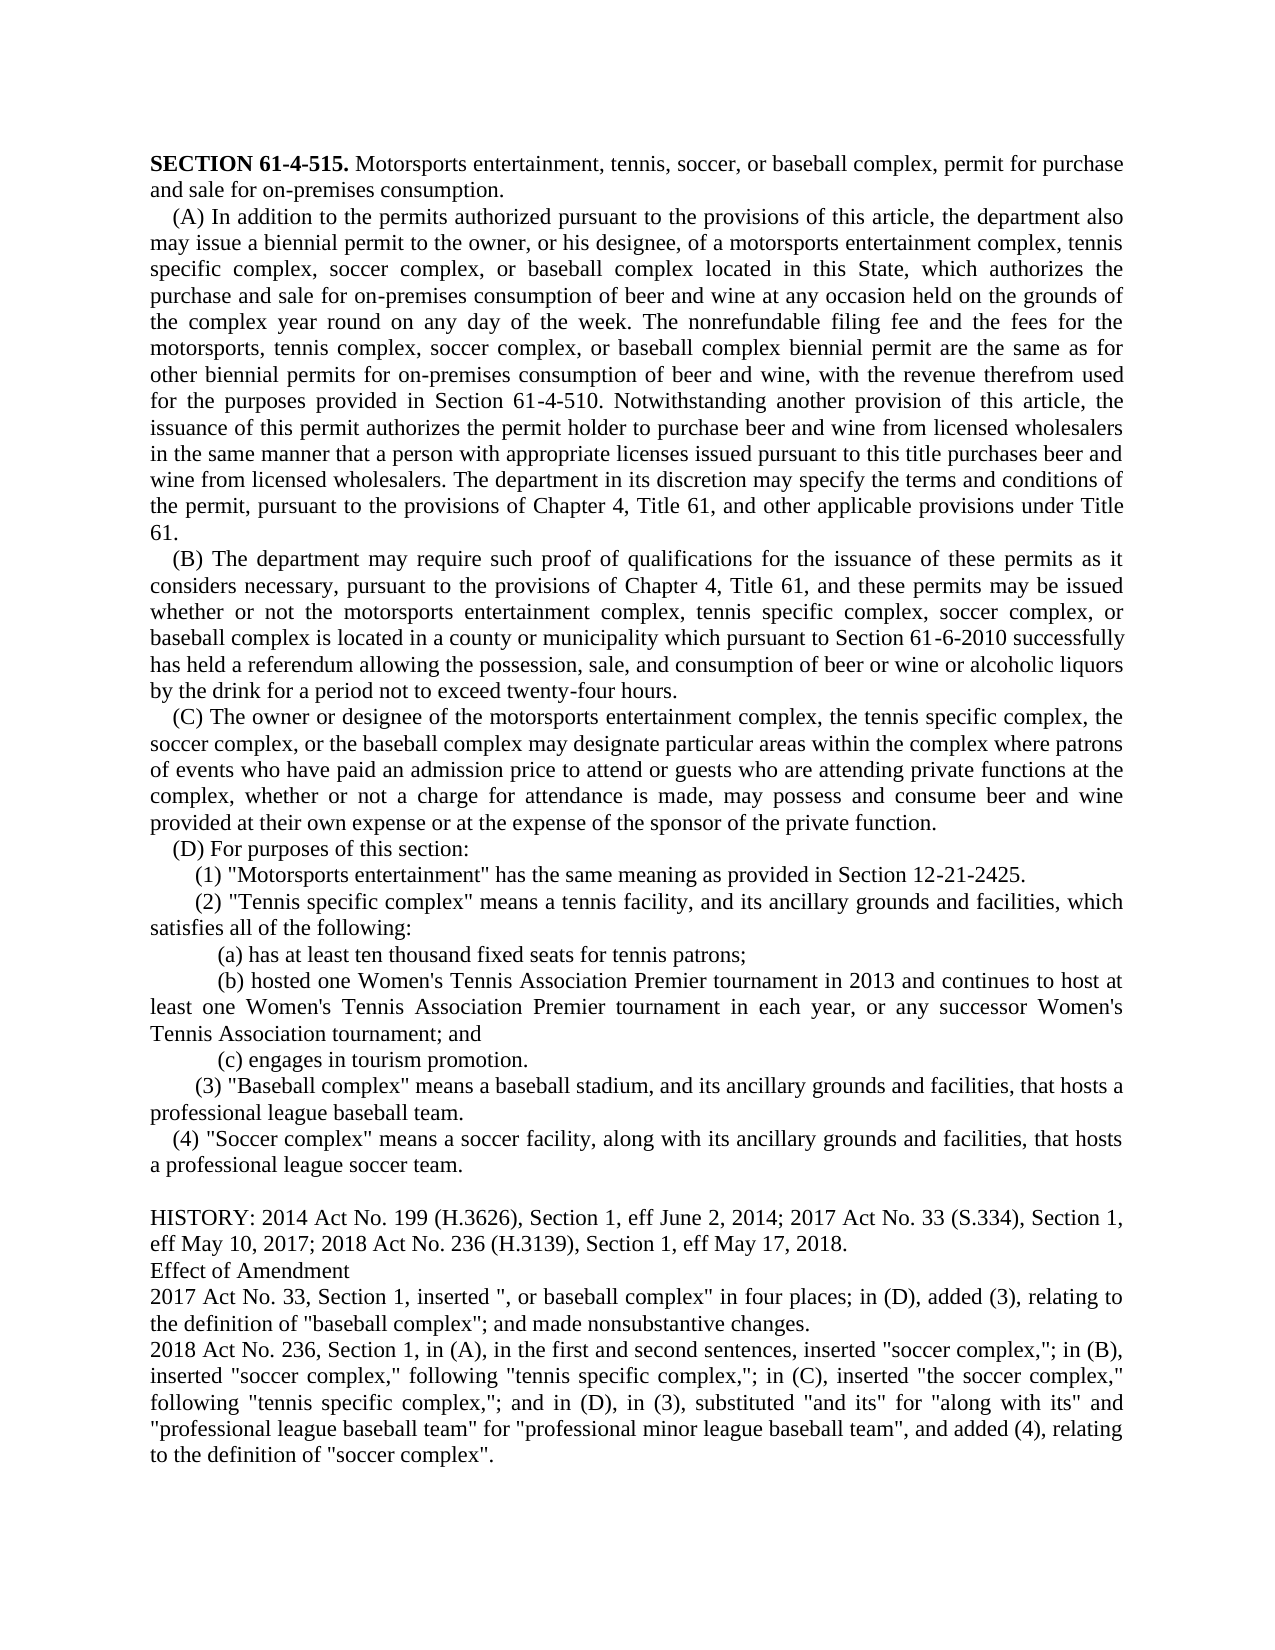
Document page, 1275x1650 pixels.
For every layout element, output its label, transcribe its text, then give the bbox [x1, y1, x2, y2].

text (B) The department may require such proof of qualifications for the issuance of these permits as it considers necessary, pursuant to the provisions of Chapter 4, Title 61, and these permits may be issued whether or not the motorsports entertainment complex, tennis specific complex, soccer complex, or baseball complex is located in a county or municipality which pursuant to Section 61-6-2010 successfully has held a referendum allowing the possession, sale, and consumption of beer or wine or alcoholic liquors by the drink for a period not to exceed twenty-four hours. [150, 545, 1125, 703]
text (a) has at least ten thousand fixed seats for tennis patrons; [150, 941, 1125, 967]
text SECTION 61-4-515. Motorsports entertainment, tennis, soccer, or baseball complex, permit for purchase and sale for on-premises consumption. [150, 150, 1125, 203]
text 2017 Act No. 33, Section 1, inserted ", or baseball complex" in four places; in (D), added (3), relating to the definition of "baseball complex"; and made nonsubstantive changes. [150, 1283, 1125, 1336]
text (3) "Baseball complex" means a baseball stadium, and its ancillary grounds and facilities, that hosts a professional league baseball team. [150, 1072, 1125, 1125]
text (D) For purposes of this section: [150, 835, 1125, 862]
text (1) "Motorsports entertainment" has the same meaning as provided in Section 12-21-2425. [150, 862, 1125, 888]
text (b) hosted one Women's Tennis Association Premier tournament in 2013 and continues to host at least one Women's Tennis Association Premier tournament in each year, or any successor Women's Tennis Association tournament; and [150, 967, 1125, 1046]
text (4) "Soccer complex" means a soccer facility, along with its ancillary grounds and facilities, that hosts a professional league soccer team. [150, 1125, 1125, 1178]
text (c) engages in tourism promotion. [150, 1046, 1125, 1072]
text (A) In addition to the permits authorized pursuant to the provisions of this article, the department also may issue a biennial permit to the owner, or his designee, of a motorsports entertainment complex, tennis specific complex, soccer complex, or baseball complex located in this State, which authorizes the purchase and sale for on-premises consumption of beer and wine at any occasion held on the grounds of the complex year round on any day of the week. The nonrefundable filing fee and the fees for the motorsports, tennis complex, soccer complex, or baseball complex biennial permit are the same as for other biennial permits for on-premises consumption of beer and wine, with the revenue therefrom used for the purposes provided in Section 61-4-510. Notwithstanding another provision of this article, the issuance of this permit authorizes the permit holder to purchase beer and wine from licensed wholesalers in the same manner that a person with appropriate licenses issued pursuant to this title purchases beer and wine from licensed wholesalers. The department in its discretion may specify the terms and conditions of the permit, pursuant to the provisions of Chapter 4, Title 61, and other applicable provisions under Title 61. [150, 203, 1125, 545]
text (2) "Tennis specific complex" means a tennis facility, and its ancillary grounds and facilities, which satisfies all of the following: [150, 888, 1125, 941]
text (C) The owner or designee of the motorsports entertainment complex, the tennis specific complex, the soccer complex, or the baseball complex may designate particular areas within the complex where patrons of events who have paid an admission price to attend or guests who are attending private functions at the complex, whether or not a charge for attendance is made, may possess and consume beer and wine provided at their own expense or at the expense of the sponsor of the private function. [150, 703, 1125, 835]
text Effect of Amendment [150, 1257, 1125, 1283]
text HISTORY: 2014 Act No. 199 (H.3626), Section 1, eff June 2, 2014; 2017 Act No. 33 (S.334), Section 1, eff May 10, 2017; 2018 Act No. 236 (H.3139), Section 1, eff May 17, 2018. [150, 1204, 1125, 1257]
text 2018 Act No. 236, Section 1, in (A), in the first and second sentences, inserted "soccer complex,"; in (B), inserted "soccer complex," following "tennis specific complex,"; in (C), inserted "the soccer complex," following "tennis specific complex,"; and in (D), in (3), substituted "and its" for "along with its" and "professional league baseball team" for "professional minor league baseball team", and added (4), relating to the definition of "soccer complex". [150, 1336, 1125, 1468]
